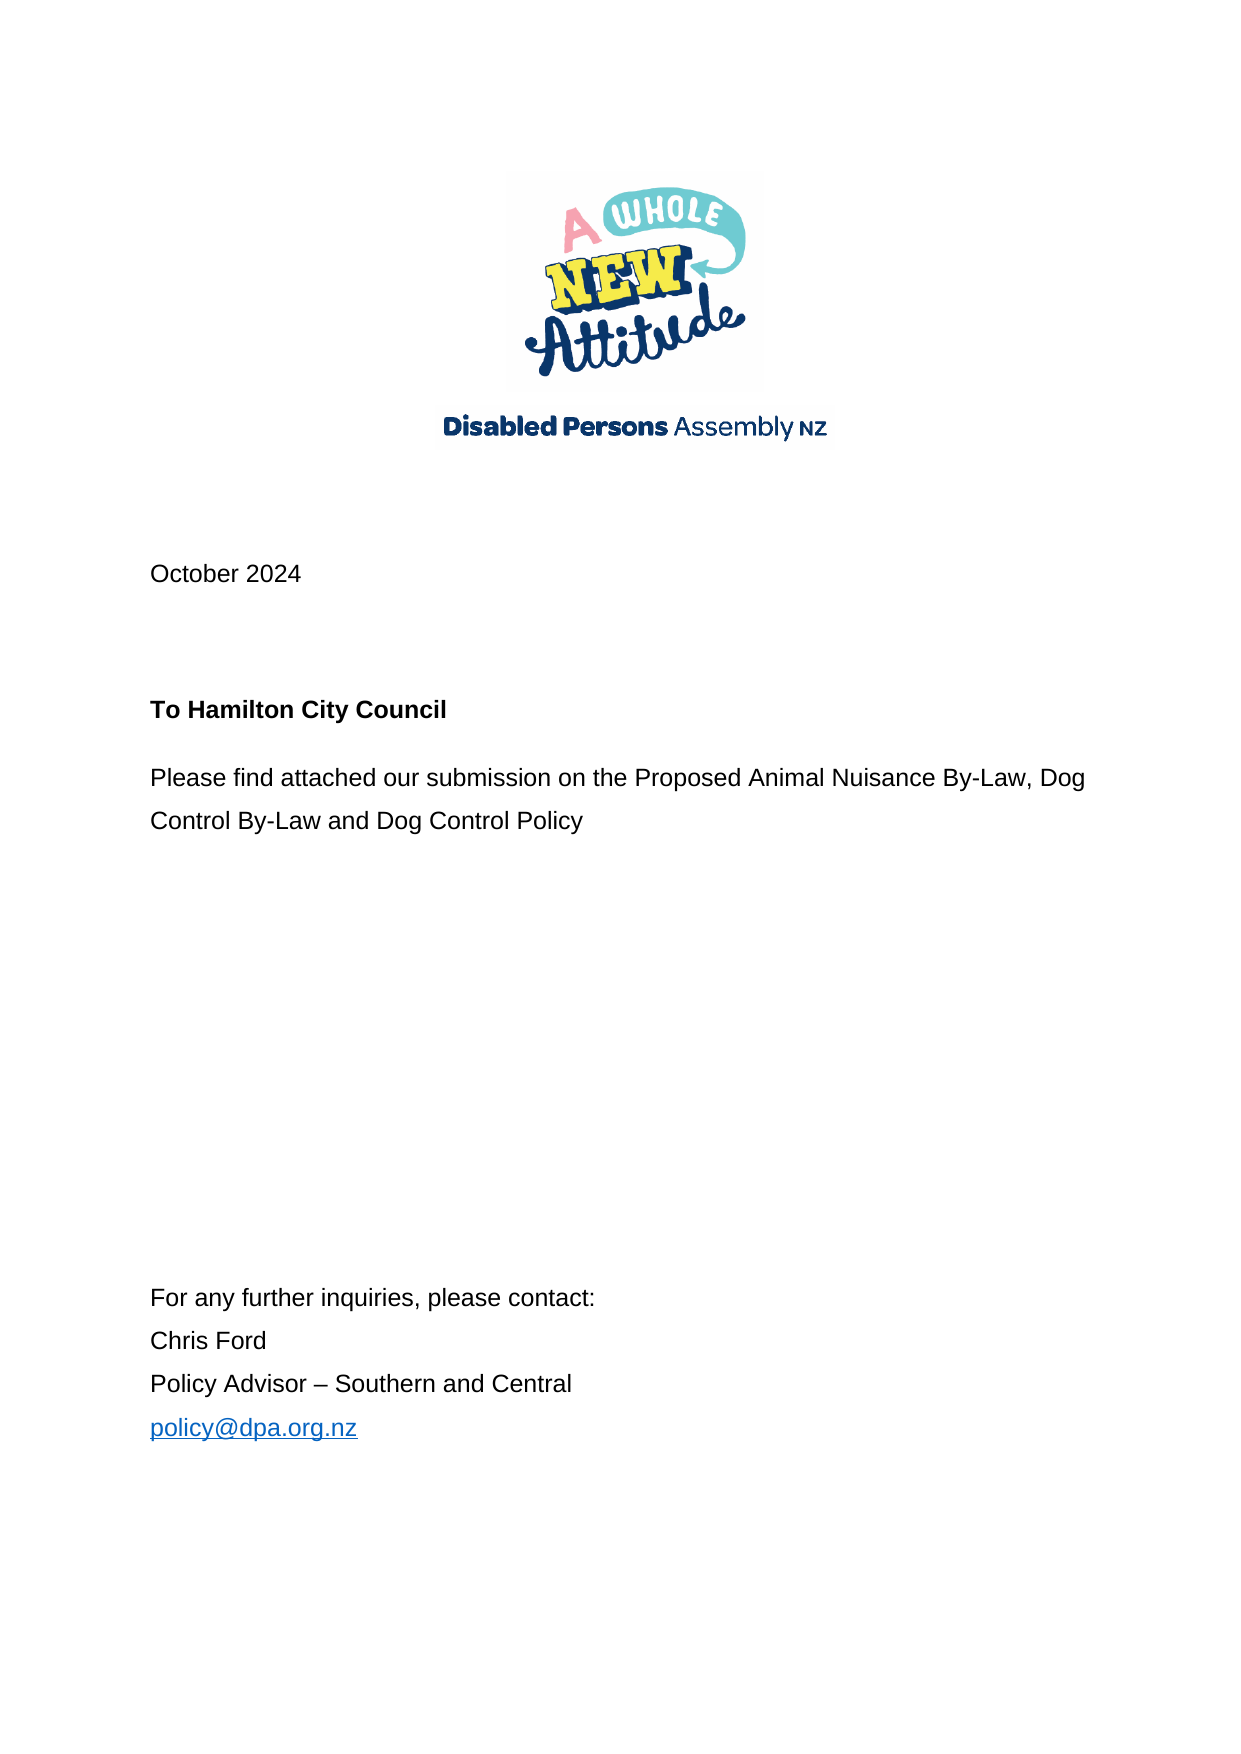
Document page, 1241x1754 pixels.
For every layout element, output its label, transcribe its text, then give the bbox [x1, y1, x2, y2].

picture [435, 405, 835, 450]
picture [506, 171, 764, 392]
text To Hamilton City Council [150, 695, 1090, 724]
text Policy Advisor – Southern and Central [150, 1369, 1090, 1398]
text Chris Ford [150, 1326, 1090, 1355]
text policy@dpa.org.nz [150, 1412, 1090, 1441]
text For any further inquiries, please contact: [150, 1283, 1090, 1312]
text October 2024 [150, 559, 1090, 587]
text Please find attached our submission on the Proposed Animal Nuisance By-Law, Dog Control By-Law and Dog Control Policy [150, 763, 1090, 835]
